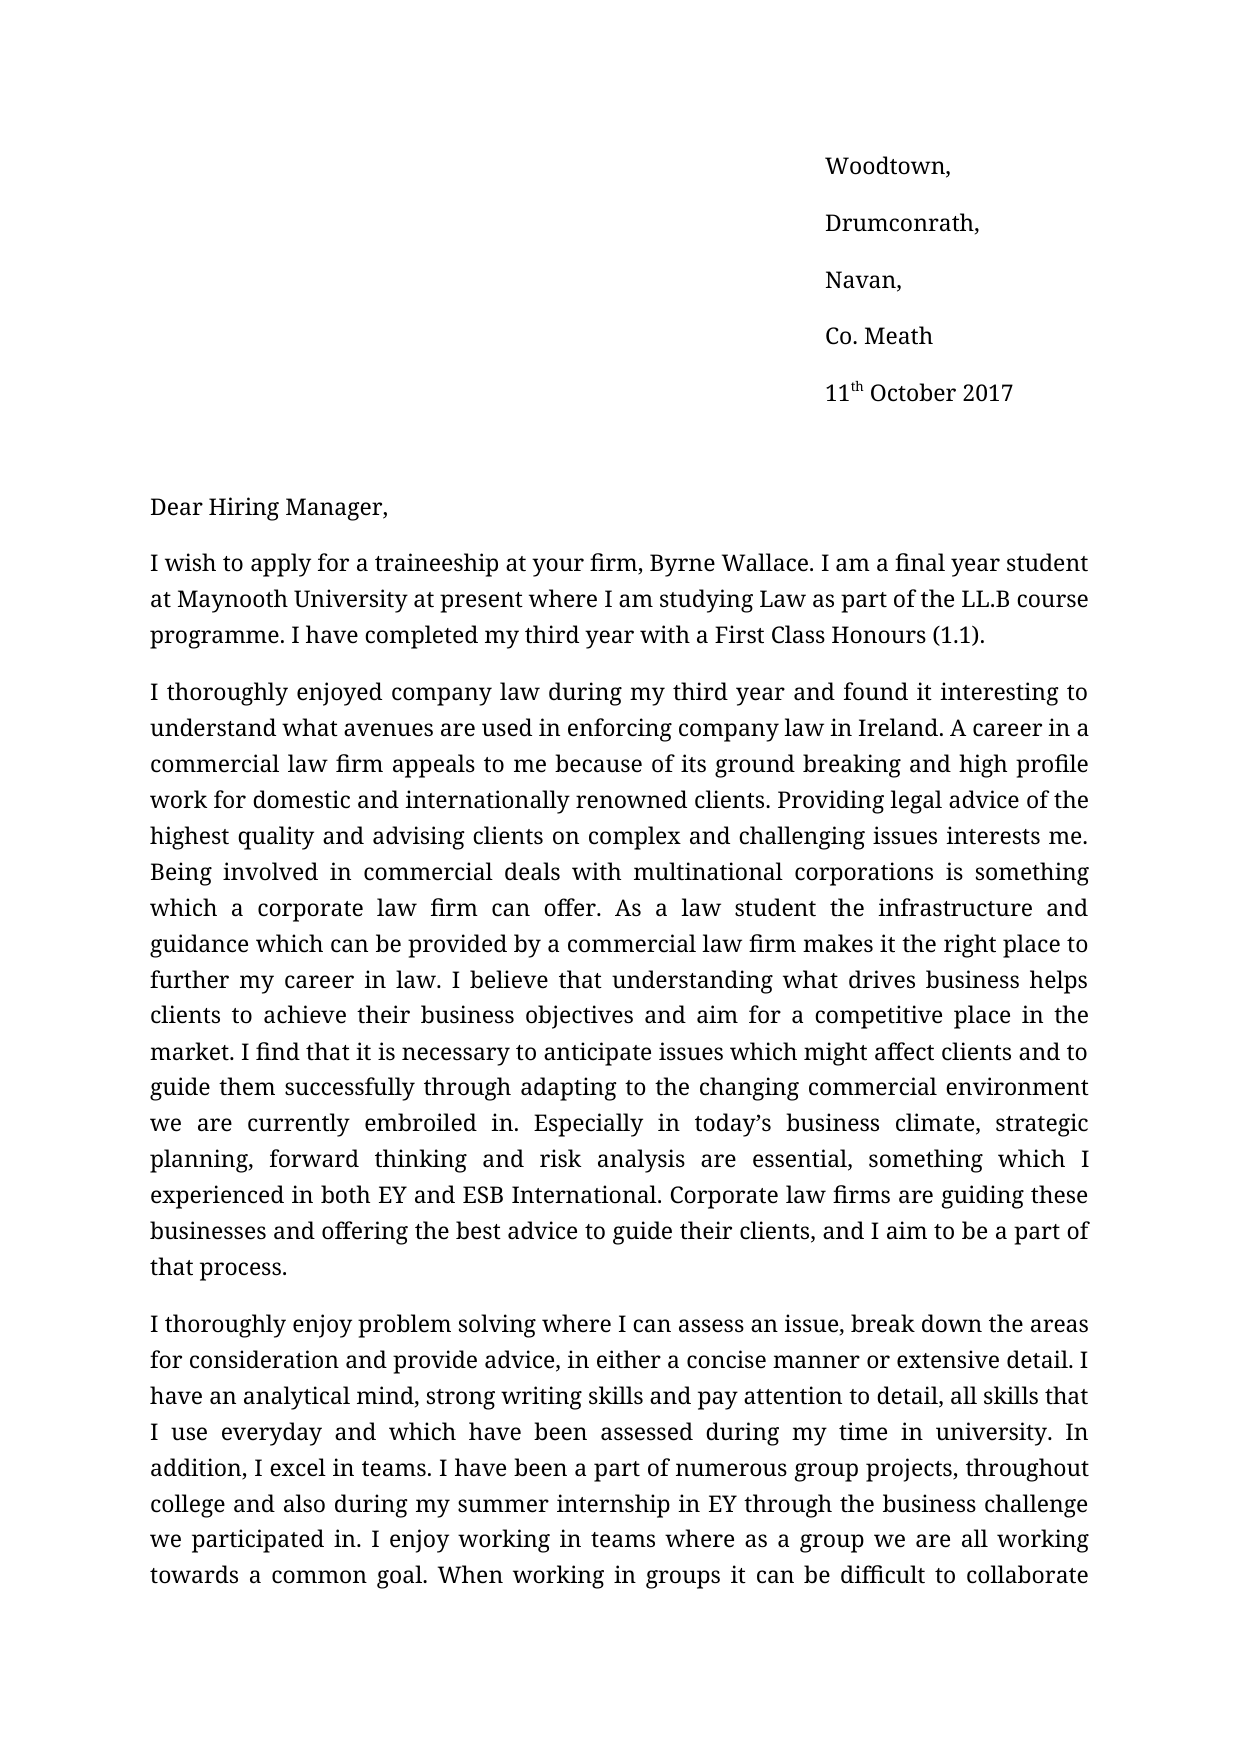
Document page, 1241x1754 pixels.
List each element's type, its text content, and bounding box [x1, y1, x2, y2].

text Co. Meath [150, 320, 1090, 352]
text Woodtown, [150, 150, 1090, 181]
text Navan, [150, 263, 1090, 295]
text Drumconrath, [150, 207, 1090, 238]
text I wish to apply for a traineeship at your firm, Byrne Wallace. I am a final year student at Maynooth University at present where I am studying Law as part of the LL.B course programme. I have completed my third year with a First Class Honours (1.1). [150, 547, 1090, 651]
text I thoroughly enjoyed company law during my third year and found it interesting to understand what avenues are used in enforcing company law in Ireland. A career in a commercial law firm appeals to me because of its ground breaking and high profile work for domestic and internationally renowned clients. Providing legal advice of the highest quality and advising clients on complex and challenging issues interests me. Being involved in commercial deals with multinational corporations is something which a corporate law firm can offer. As a law student the infrastructure and guidance which can be provided by a commercial law firm makes it the right place to further my career in law. I believe that understanding what drives business helps clients to achieve their business objectives and aim for a competitive place in the market. I find that it is necessary to anticipate issues which might affect clients and to guide them successfully through adapting to the changing commercial environment we are currently embroiled in. Especially in today’s business climate, strategic planning, forward thinking and risk analysis are essential, something which I experienced in both EY and ESB International. Corporate law firms are guiding these businesses and offering the best advice to guide their clients, and I aim to be a part of that process. [150, 676, 1090, 1282]
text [150, 1308, 1090, 1591]
text 11th October 2017 [150, 377, 1090, 408]
text Dear Hiring Manager, [150, 491, 1090, 522]
